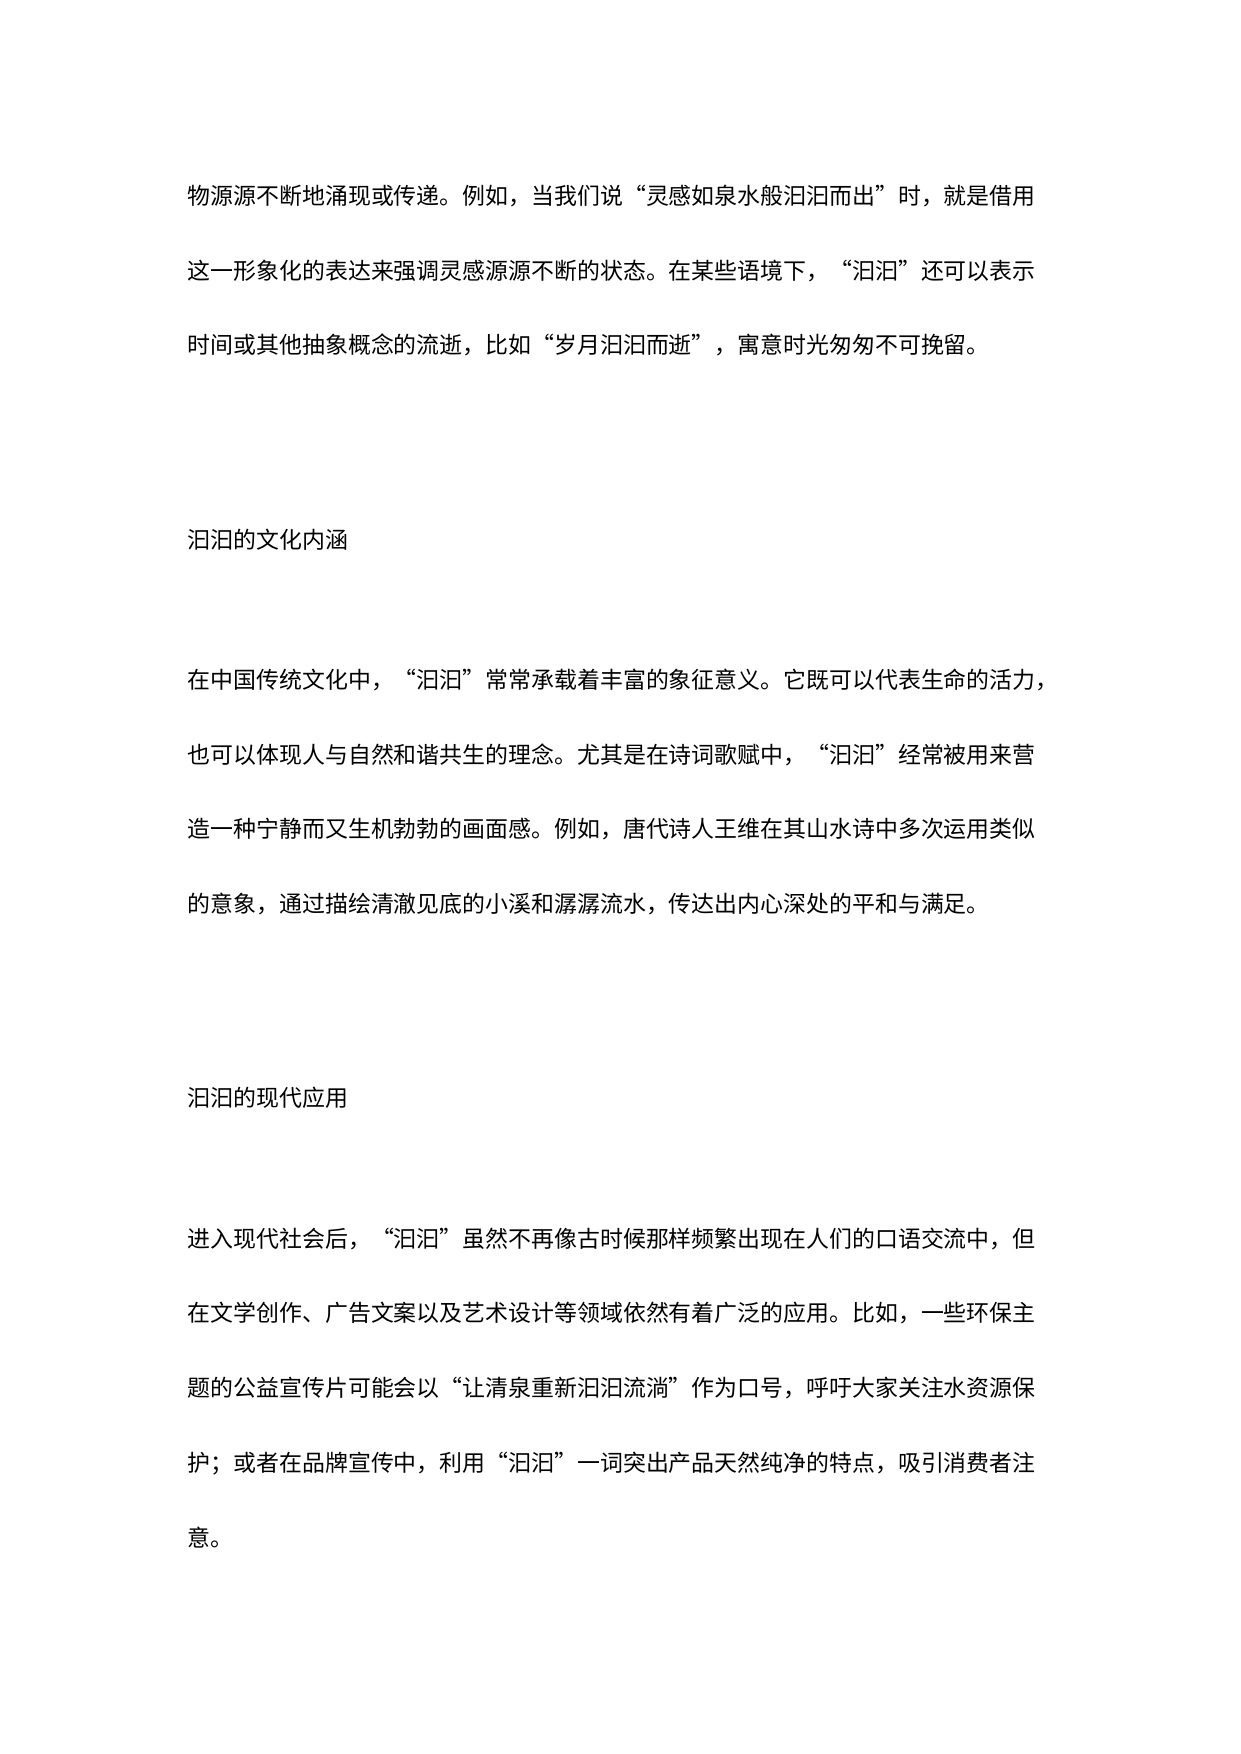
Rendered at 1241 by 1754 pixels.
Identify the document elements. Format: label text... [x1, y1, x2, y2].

text 汩汩的现代应用 [187, 1064, 1053, 1129]
text 在中国传统文化中，“汩汩”常常承载着丰富的象征意义。它既可以代表生命的活力，也可以体现人与自然和谐共生的理念。尤其是在诗词歌赋中，“汩汩”经常被用来营造一种宁静而又生机勃勃的画面感。例如，唐代诗人王维在其山水诗中多次运用类似的意象，通过描绘清澈见底的小溪和潺潺流水，传达出内心深处的平和与满足。 [187, 646, 1053, 935]
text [187, 162, 1053, 376]
text 进入现代社会后，“汩汩”虽然不再像古时候那样频繁出现在人们的口语交流中，但在文学创作、广告文案以及艺术设计等领域依然有着广泛的应用。比如，一些环保主题的公益宣传片可能会以“让清泉重新汩汩流淌”作为口号，呼吁大家关注水资源保护；或者在品牌宣传中，利用“汩汩”一词突出产品天然纯净的特点，吸引消费者注意。 [187, 1205, 1053, 1568]
text 汩汩的文化内涵 [187, 506, 1053, 571]
